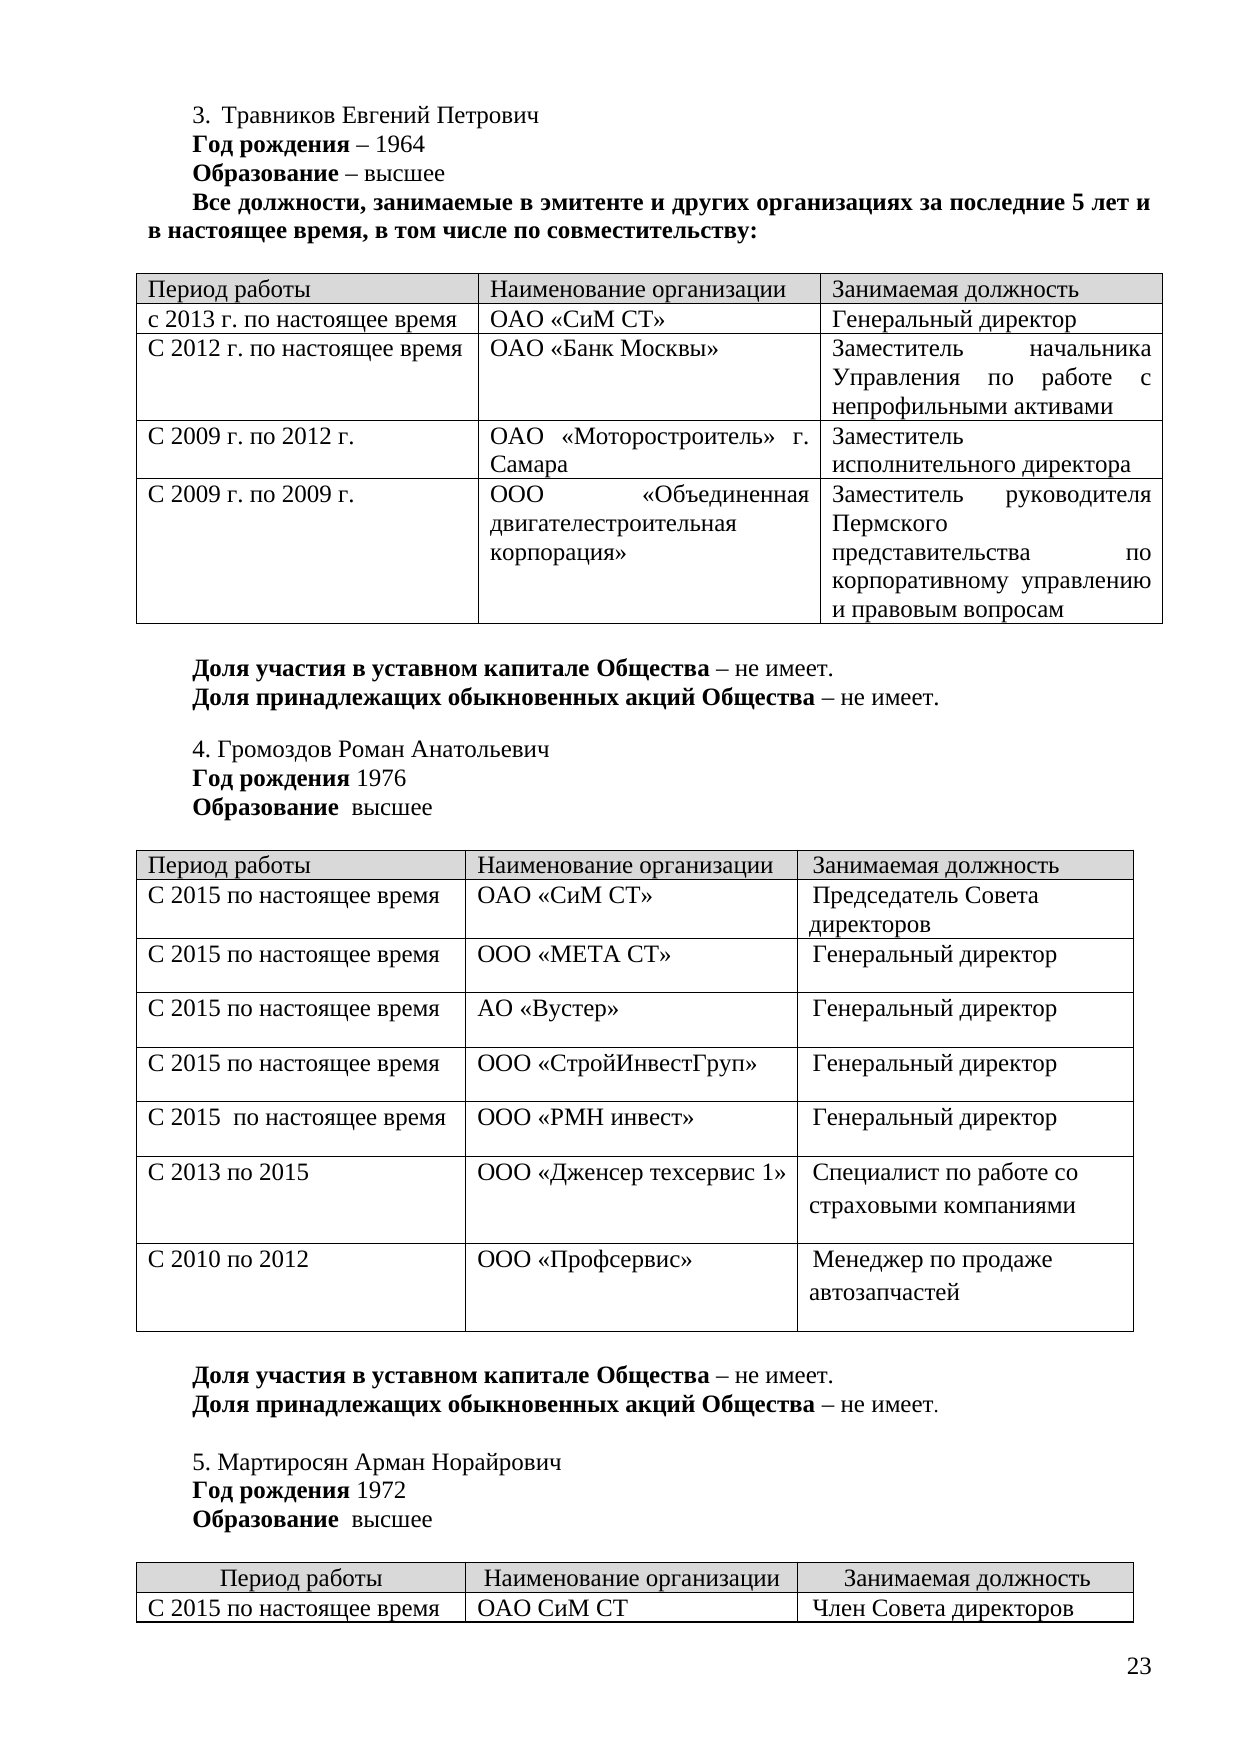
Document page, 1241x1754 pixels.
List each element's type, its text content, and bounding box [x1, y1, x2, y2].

table_header Период работы [137, 1563, 465, 1592]
table_cell С 2010 по 2012 [137, 1244, 465, 1331]
table_cell С 2015 по настоящее время [137, 993, 465, 1047]
list Травников Евгений Петрович [148, 100, 1152, 129]
table_header Наименование организации [466, 851, 797, 879]
table_cell ОАО СиМ СТ [466, 1593, 797, 1621]
table_cell ООО «РМН инвест» [466, 1102, 797, 1156]
table_cell Генеральный директор [798, 1102, 1133, 1156]
table_cell С 2015 по настоящее время [137, 1048, 465, 1101]
table_cell ОАО «СиМ СТ» [466, 880, 797, 938]
table_cell Генеральный директор [798, 993, 1133, 1047]
table_cell с 2013 г. по настоящее время [137, 304, 478, 332]
table_cell С 2013 по 2015 [137, 1157, 465, 1243]
table_cell С 2015 по настоящее время [137, 880, 465, 938]
table_cell ООО «СтройИнвестГруп» [466, 1048, 797, 1101]
text Год рождения – 1964 [148, 129, 1152, 158]
table_cell Заместитель руководителя Пермского представительства по корпоративному управлению и правовым вопросам [821, 479, 1162, 623]
table_cell Генеральный директор [798, 939, 1133, 992]
table_cell ООО «Дженсер техсервис 1» [466, 1157, 797, 1243]
text Образование высшее [148, 792, 1152, 821]
text Доля принадлежащих обыкновенных акций Общества – не имеет. [148, 1389, 1152, 1418]
table_header Занимаемая должность [798, 1563, 1133, 1592]
text Год рождения 1976 [148, 763, 1152, 792]
table_cell Заместитель исполнительного директора [821, 421, 1162, 478]
table_cell Заместитель начальника Управления по работе с непрофильными активами [821, 334, 1162, 420]
table_cell ОАО «Банк Москвы» [479, 334, 820, 420]
table_cell ООО «Объединенная двигателестроительная корпорация» [479, 479, 820, 623]
table_cell ОАО «Моторостроитель» г. Самара [479, 421, 820, 478]
table_cell ОАО «СиМ СТ» [479, 304, 820, 332]
table_cell Председатель Совета директоров [798, 880, 1133, 938]
table_cell Менеджер по продаже автозапчастей [798, 1244, 1133, 1331]
text Доля участия в уставном капитале Общества – не имеет. [148, 1361, 1152, 1389]
text Доля участия в уставном капитале Общества – не имеет. [148, 653, 1152, 682]
text Образование – высшее [148, 158, 1152, 187]
table_header Период работы [137, 851, 465, 879]
text 4. Громоздов Роман Анатольевич [148, 734, 1152, 763]
table_cell Специалист по работе со страховыми компаниями [798, 1157, 1133, 1243]
text Год рождения 1972 [148, 1476, 1152, 1504]
table_header Наименование организации [466, 1563, 797, 1592]
table_cell С 2009 г. по 2009 г. [137, 479, 478, 623]
table_cell Генеральный директор [821, 304, 1162, 332]
table_cell С 2015 по настоящее время [137, 939, 465, 992]
table_cell С 2012 г. по настоящее время [137, 334, 478, 420]
table_header Период работы [137, 274, 478, 303]
table_header Наименование организации [479, 274, 820, 303]
table_cell Генеральный директор [798, 1048, 1133, 1101]
text Доля принадлежащих обыкновенных акций Общества – не имеет. [148, 682, 1152, 710]
table_cell АО «Вустер» [466, 993, 797, 1047]
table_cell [137, 1593, 465, 1621]
text Все должности, занимаемые в эмитенте и других организациях за последние 5 лет и в настоящее время, в том числе по совместительству: [148, 187, 1152, 244]
table_cell ООО «МЕТА СТ» [466, 939, 797, 992]
table_header Занимаемая должность [821, 274, 1162, 303]
table_cell ООО «Профсервис» [466, 1244, 797, 1331]
table_cell Член Совета директоров [798, 1593, 1133, 1621]
text 5. Мартиросян Арман Норайрович [148, 1447, 1152, 1476]
table_header Занимаемая должность [798, 851, 1133, 879]
text Образование высшее [148, 1504, 1152, 1533]
table_cell С 2015 по настоящее время [137, 1102, 465, 1156]
table_cell С 2009 г. по 2012 г. [137, 421, 478, 478]
